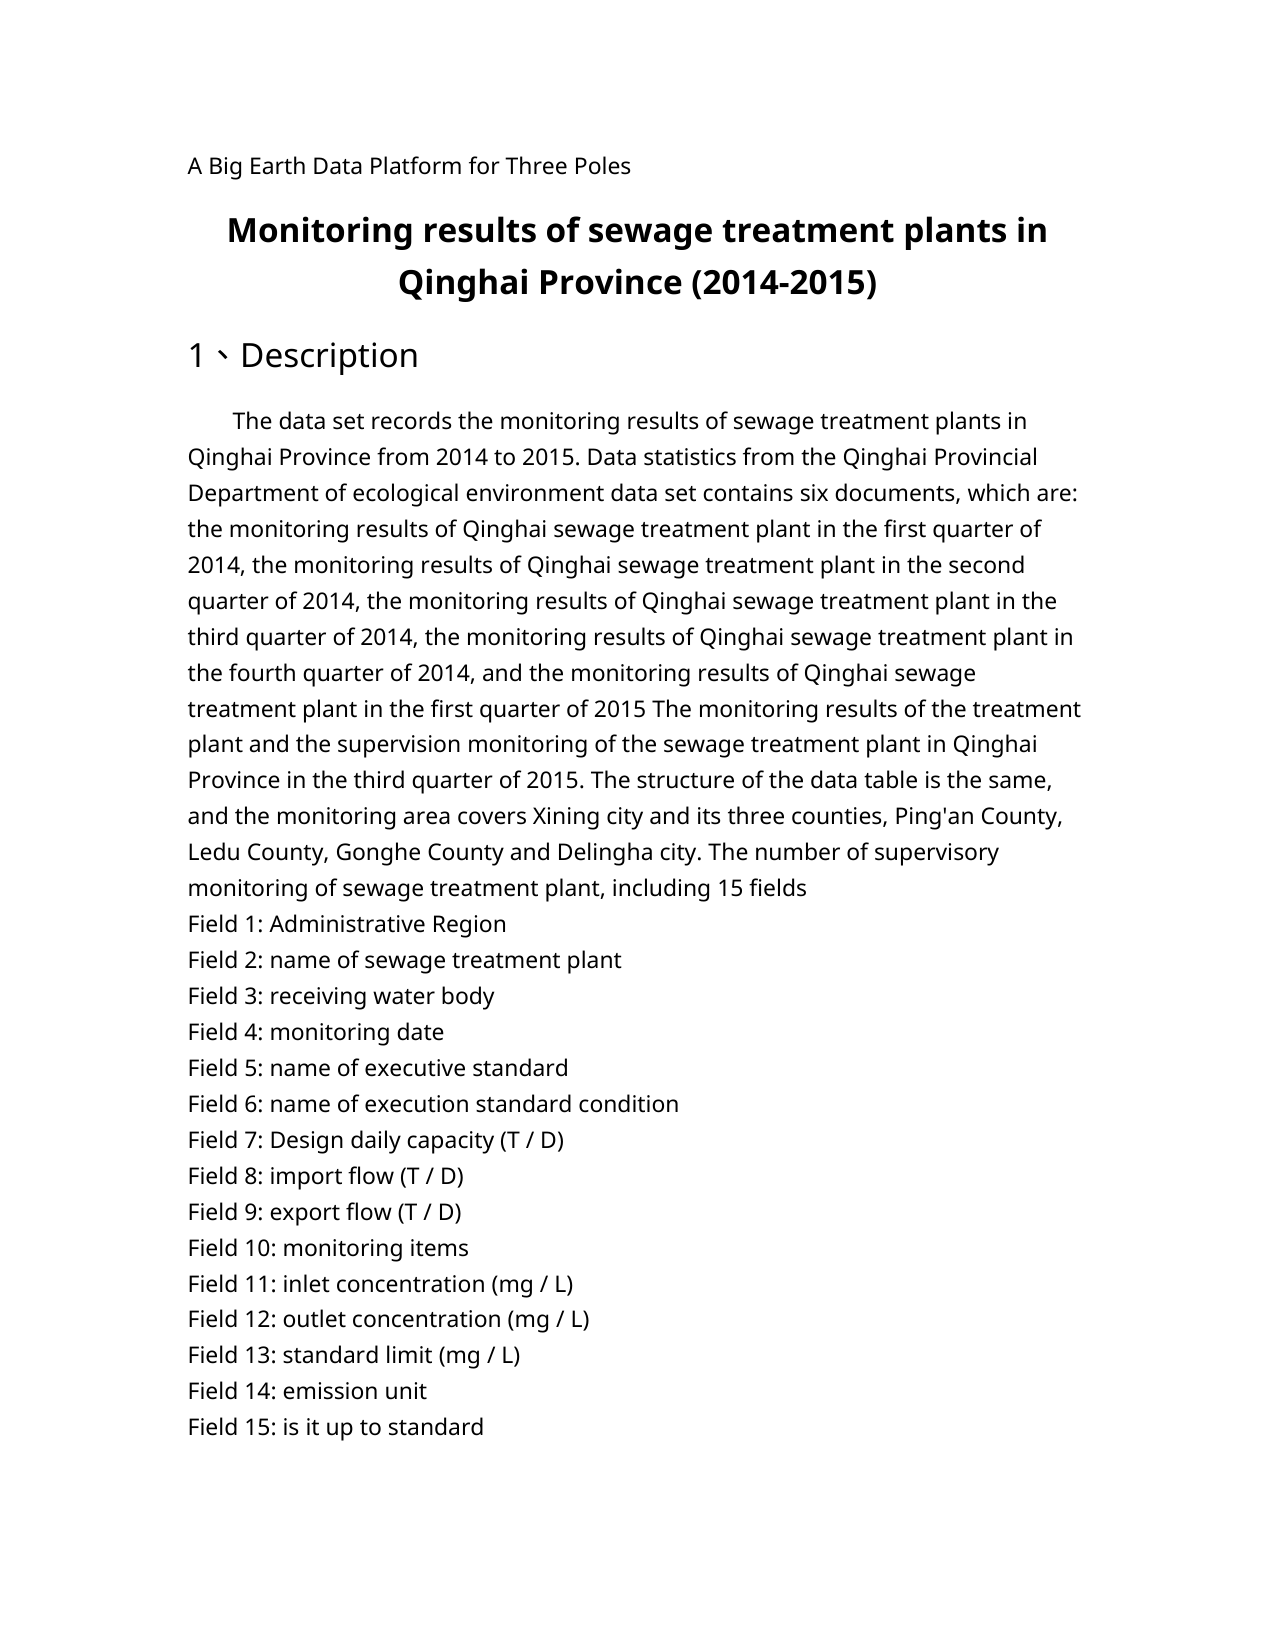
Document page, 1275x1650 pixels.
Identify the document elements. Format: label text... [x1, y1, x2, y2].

text Monitoring results of sewage treatment plants in Qinghai Province (2014-2015) [187, 207, 1087, 304]
text A Big Earth Data Platform for Three Poles [187, 150, 1087, 181]
text The data set records the monitoring results of sewage treatment plants in Qinghai Province from 2014 to 2015. Data statistics from the Qinghai Provincial Department of ecological environment data set contains six documents, which are: the monitoring results of Qinghai sewage treatment plant in the first quarter of 2014, the monitoring results of Qinghai sewage treatment plant in the second quarter of 2014, the monitoring results of Qinghai sewage treatment plant in the third quarter of 2014, the monitoring results of Qinghai sewage treatment plant in the fourth quarter of 2014, and the monitoring results of Qinghai sewage treatment plant in the first quarter of 2015 The monitoring results of the treatment plant and the supervision monitoring of the sewage treatment plant in Qinghai Province in the third quarter of 2015. The structure of the data table is the same, and the monitoring area covers Xining city and its three counties, Ping'an County, Ledu County, Gonghe County and Delingha city. The number of supervisory monitoring of sewage treatment plant, including 15 fields Field 1: Administrative Region Field 2: name of sewage treatment plant Field 3: receiving water body Field 4: monitoring date Field 5: name of executive standard Field 6: name of execution standard condition Field 7: Design daily capacity (T / D) Field 8: import flow (T / D) Field 9: export flow (T / D) Field 10: monitoring items Field 11: inlet concentration (mg / L) Field 12: outlet concentration (mg / L) Field 13: standard limit (mg / L) Field 14: emission unit Field 15: is it up to standard [187, 405, 1087, 1442]
text 1、Description [187, 332, 1087, 377]
